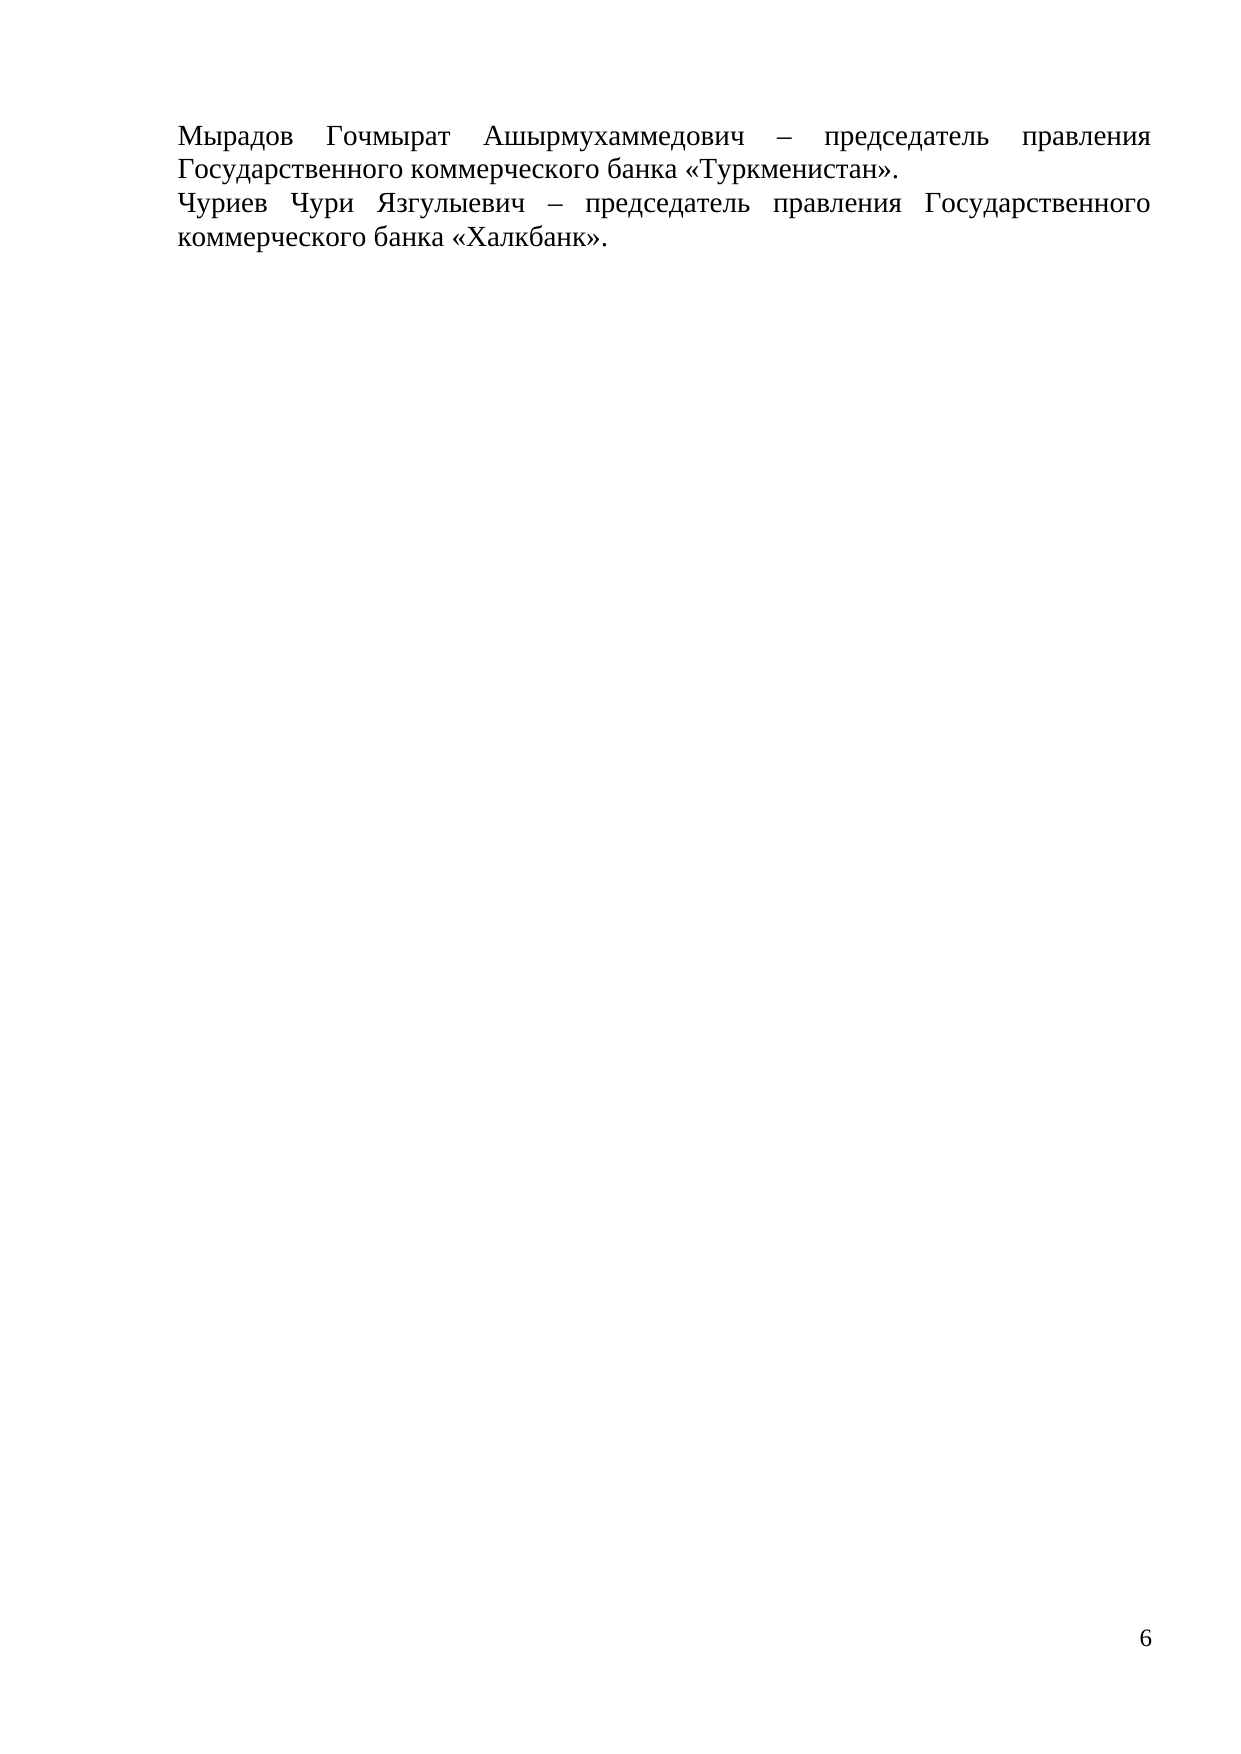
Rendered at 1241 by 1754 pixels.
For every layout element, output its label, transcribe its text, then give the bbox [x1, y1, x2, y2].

text Мырадов Гочмырат Ашырмухаммедович – председатель правления Государственного коммерческого банка «Туркменистан». [177, 118, 1152, 185]
text Чуриев Чури Язгулыевич – председатель правления Государственного коммерческого банка «Халкбанк». [177, 185, 1152, 252]
